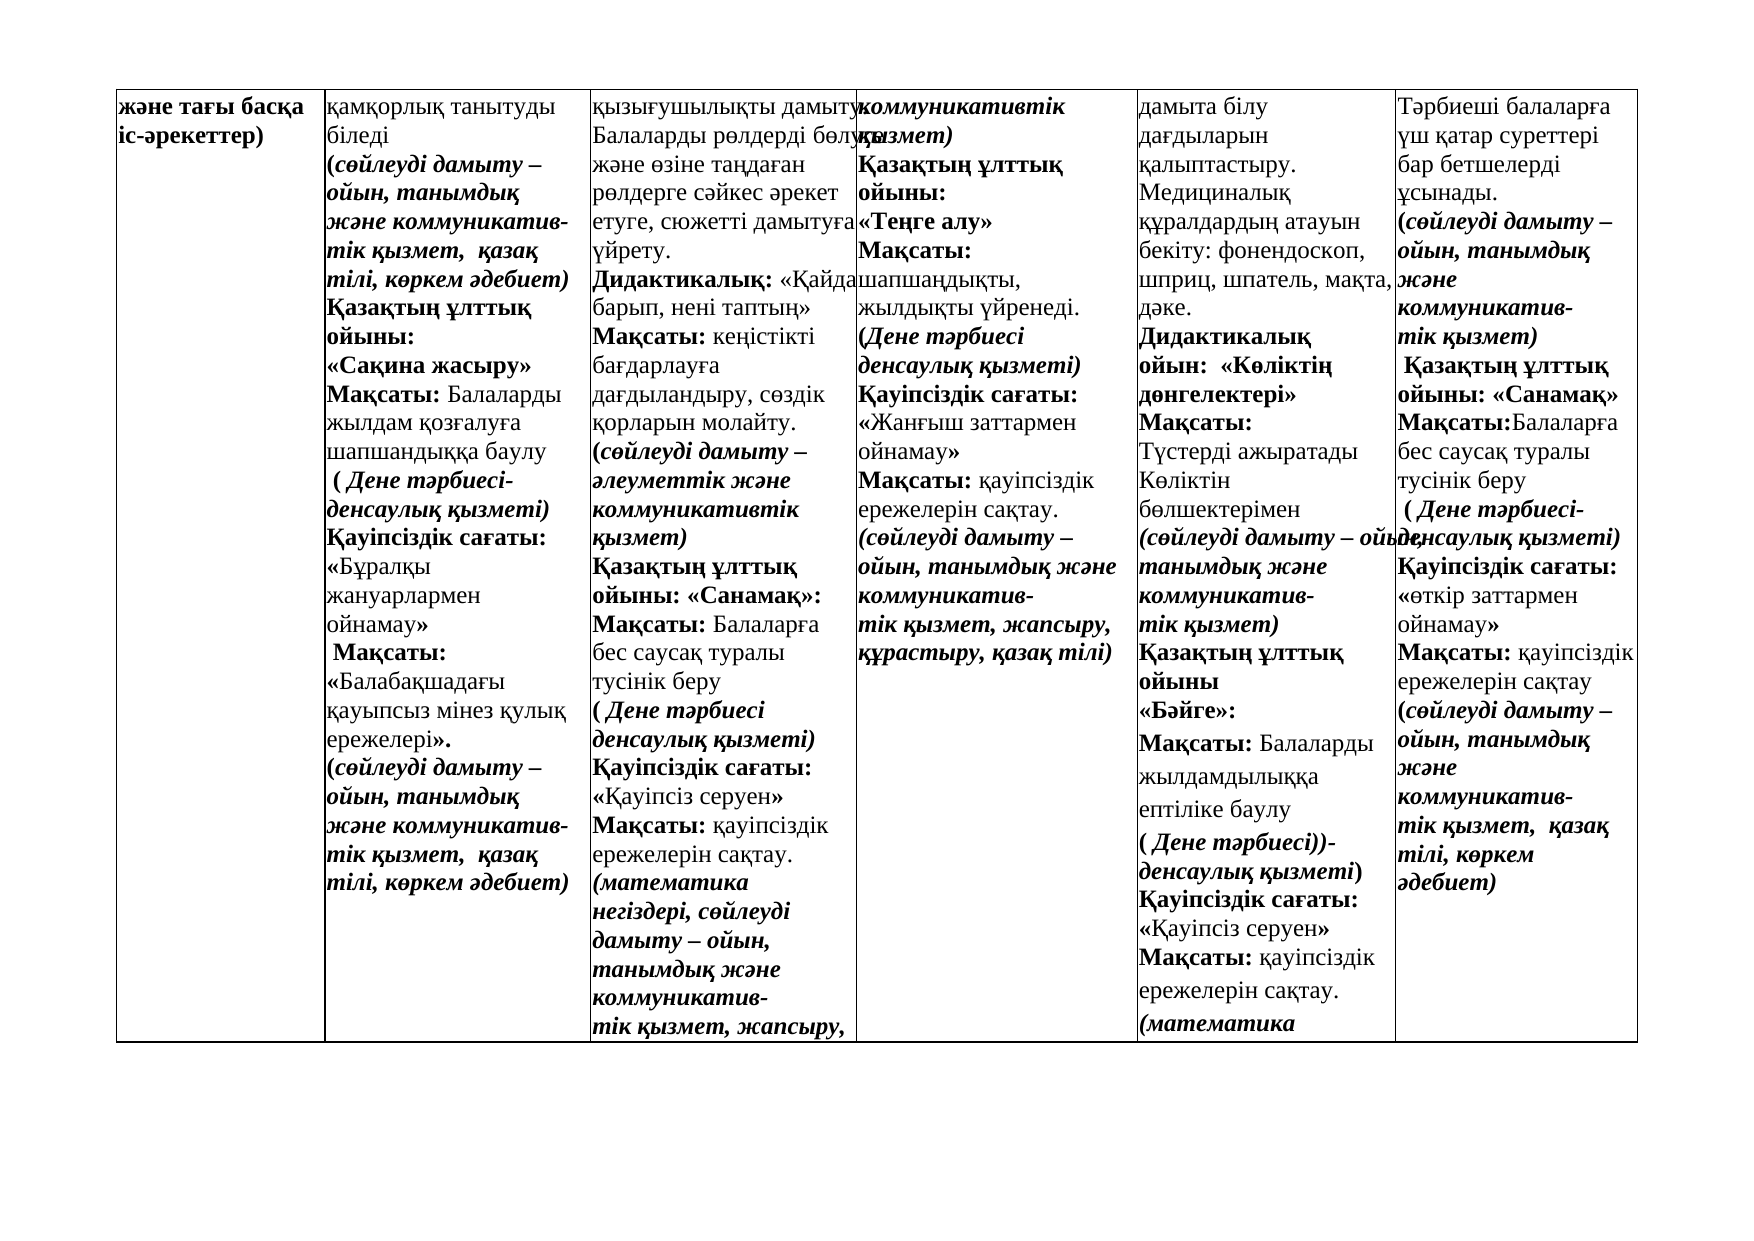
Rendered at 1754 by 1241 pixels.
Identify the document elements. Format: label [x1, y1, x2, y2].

table_cell [1396, 90, 1637, 1041]
table_cell [857, 90, 1137, 1041]
table_cell [117, 90, 324, 1041]
table_cell [591, 90, 856, 1041]
table_cell [326, 90, 590, 1041]
table_cell [1138, 90, 1395, 1041]
